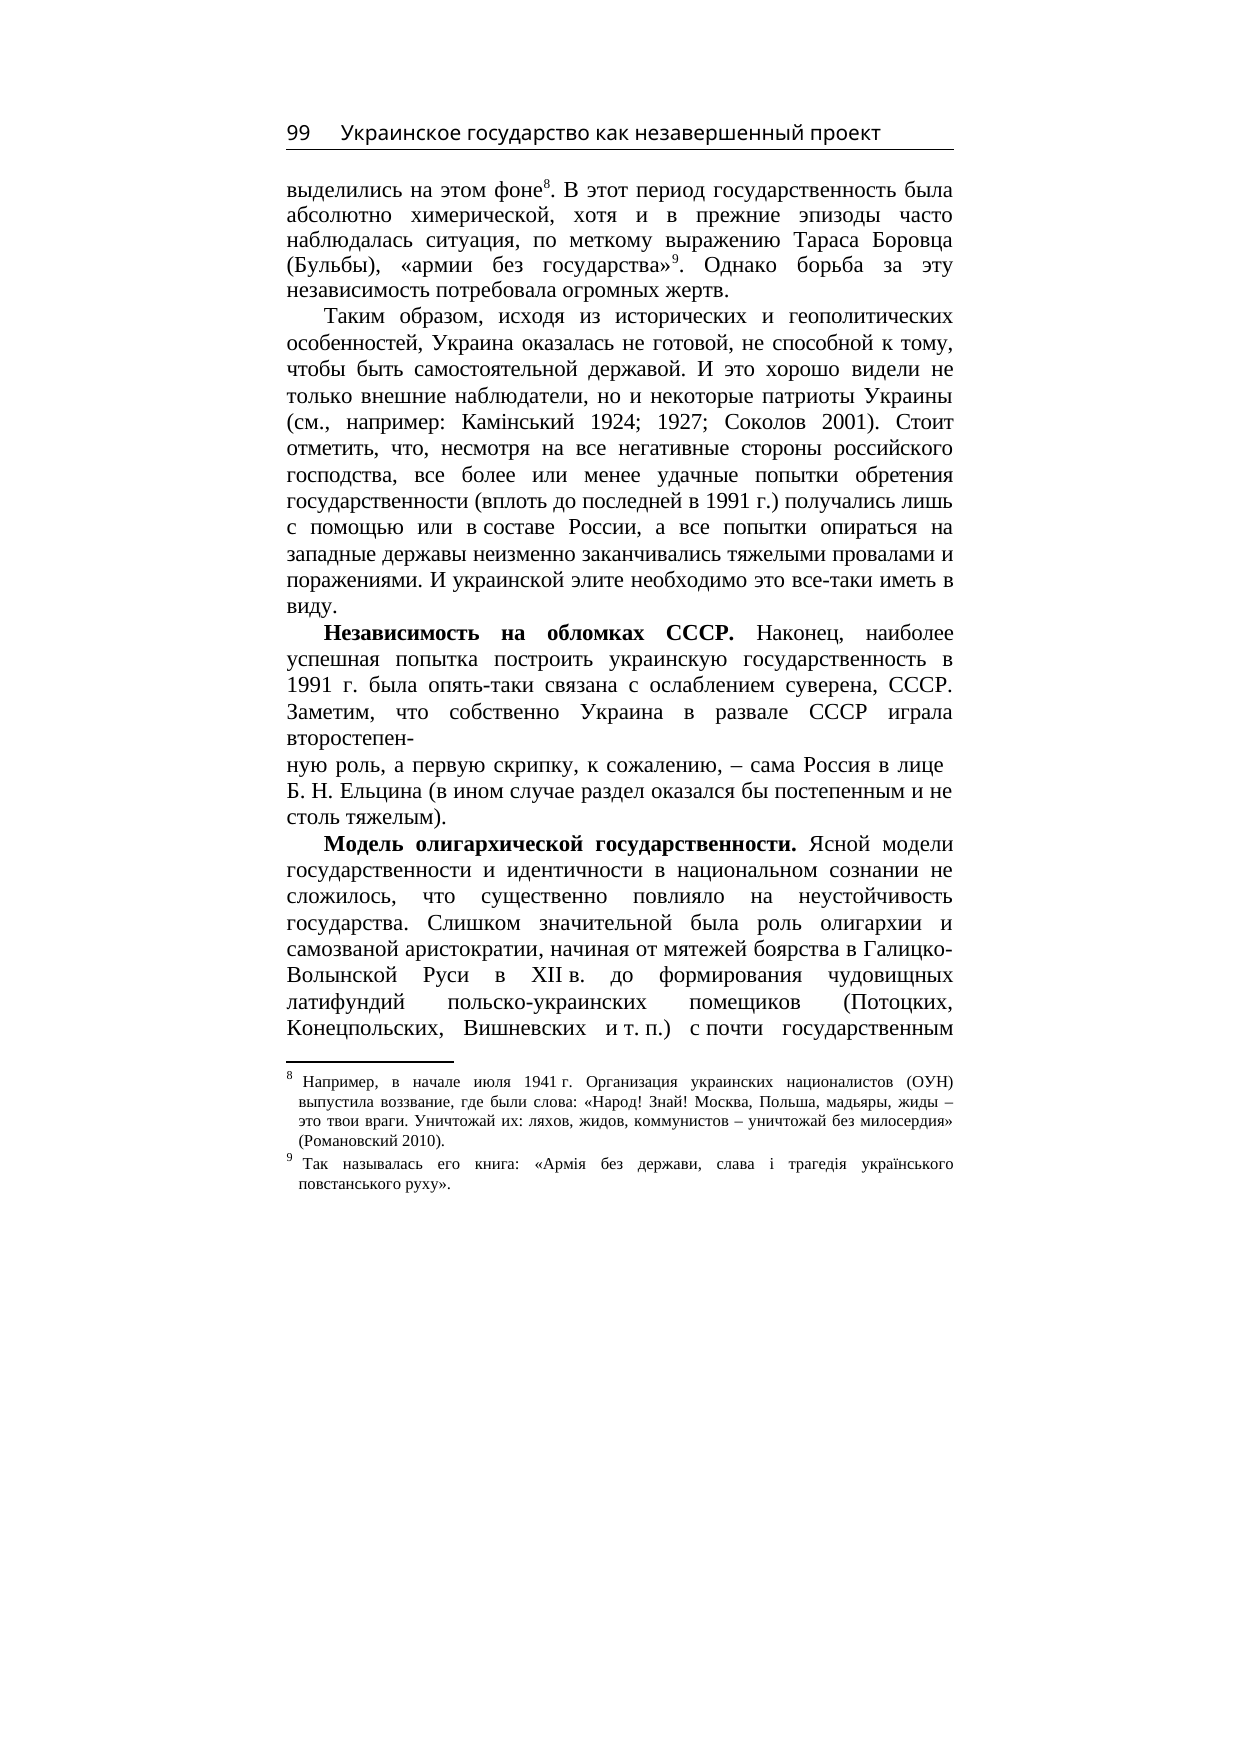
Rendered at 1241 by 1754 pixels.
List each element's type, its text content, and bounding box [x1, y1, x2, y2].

text Таким образом, исходя из исторических и геополитических особенностей, Украина оказалась не готовой, не способной к тому, чтобы быть самостоятельной державой. И это хорошо видели не только внешние наблюдатели, но и некоторые патриоты Украины (см., например: Камiнський 1924; 1927; Соколов 2001). Стоит отметить, что, несмотря на все негативные стороны российского господства, все более или менее удачные попытки обретения государственности (вплоть до последней в 1991 г.) получались лишь с помощью или в составе России, а все попытки опираться на западные державы неизменно заканчивались тяжелыми провалами и поражениями. И украинской элите необходимо это все-таки иметь в виду. [286, 303, 954, 619]
text Модель олигархической государственности. Ясной модели государственности и идентичности в национальном сознании не сложилось, что существенно повлияло на неустойчивость государства. Слишком значительной была роль олигархии и самозваной аристократии, начиная от мятежей боярства в Галицко-Волынской Руси в XII в. до формирования чудовищных латифундий польско-украинских помещиков (Потоцких, Конецпольских, Вишневских и т. п.) с почти государственным суверенитетом в XVI–XVII вв. Далее институты казачьего самоуправления оказали глубокое влияние на идеологию управления обществом. Казачество возникло как реакция на усиливающиеся гнет и несвободу, как протест против государственной жесткой дисциплины, и поэтому было практически равнозначно антигосударственной идеологии (см. об устройстве казачьего круга, например: Петкевич 2006а). Модель казацкой старши́ны, выбирающей и свергающей гетмана, с постоянной борьбой партий и сменой курса достаточно глубоко укоренилась в ментальности, тогда как во Франции, Пруссии и Австрии утверждался абсолютизм, а в России восторжествовала модель еще более жесткого единоличного правления. А в более близкой тогда Польше весьма привлекательной для казацкой верхушки («шляхты») виделась модель «дворянско-республиканской монархии». Образец вольницы польской шляхты при слабом короле не способствовал идее крепкого государства. В то время как в Европе и России росло почитание монархов, в Польше король постепенно превращался в декоративную фигуру. [286, 830, 954, 1041]
text Независимость на обломках СССР. Наконец, наиболее успешная попытка построить украинскую государственность в 1991 г. была опять-таки связана с ослаблением суверена, СССР. Заметим, что собственно Украина в развале СССР играла второстепен- ную роль, а первую скрипку, к сожалению, – сама Россия в лице Б. Н. Ельцина (в ином случае раздел оказался бы постепенным и не столь тяжелым). [286, 619, 954, 830]
text Через 20 лет успехи немецкой армии против СССР вновь – как это было в 1708 и 1918 гг. – воскресили надежды у националистически настроенной элиты (ОУН) на создание национального украинского государства. И вновь мы видим похожую картину: во-первых, поляризацию и раскол на фракции в политической элите, что на фоне большой войны вело к гражданской войне всех против всех; во-вторых, готовность идти в фарватере иностранных войск и держав независимо от их идеологии, которые в то же время никоим образом не считались с украинскими интересами; в-третьих, политическое лавирование между различными силами; в-четвер-тых, страшное ожесточение и террор со стороны всех участников, причем националисты особо выделились на этом фоне. В этот период государственность была абсолютно химерической, хотя и в прежние эпизоды часто наблюдалась ситуация, по меткому выражению Тараса Боровца (Бульбы), «армии без государства». Однако борьба за эту независимость потребовала огромных жертв. [286, 177, 954, 303]
